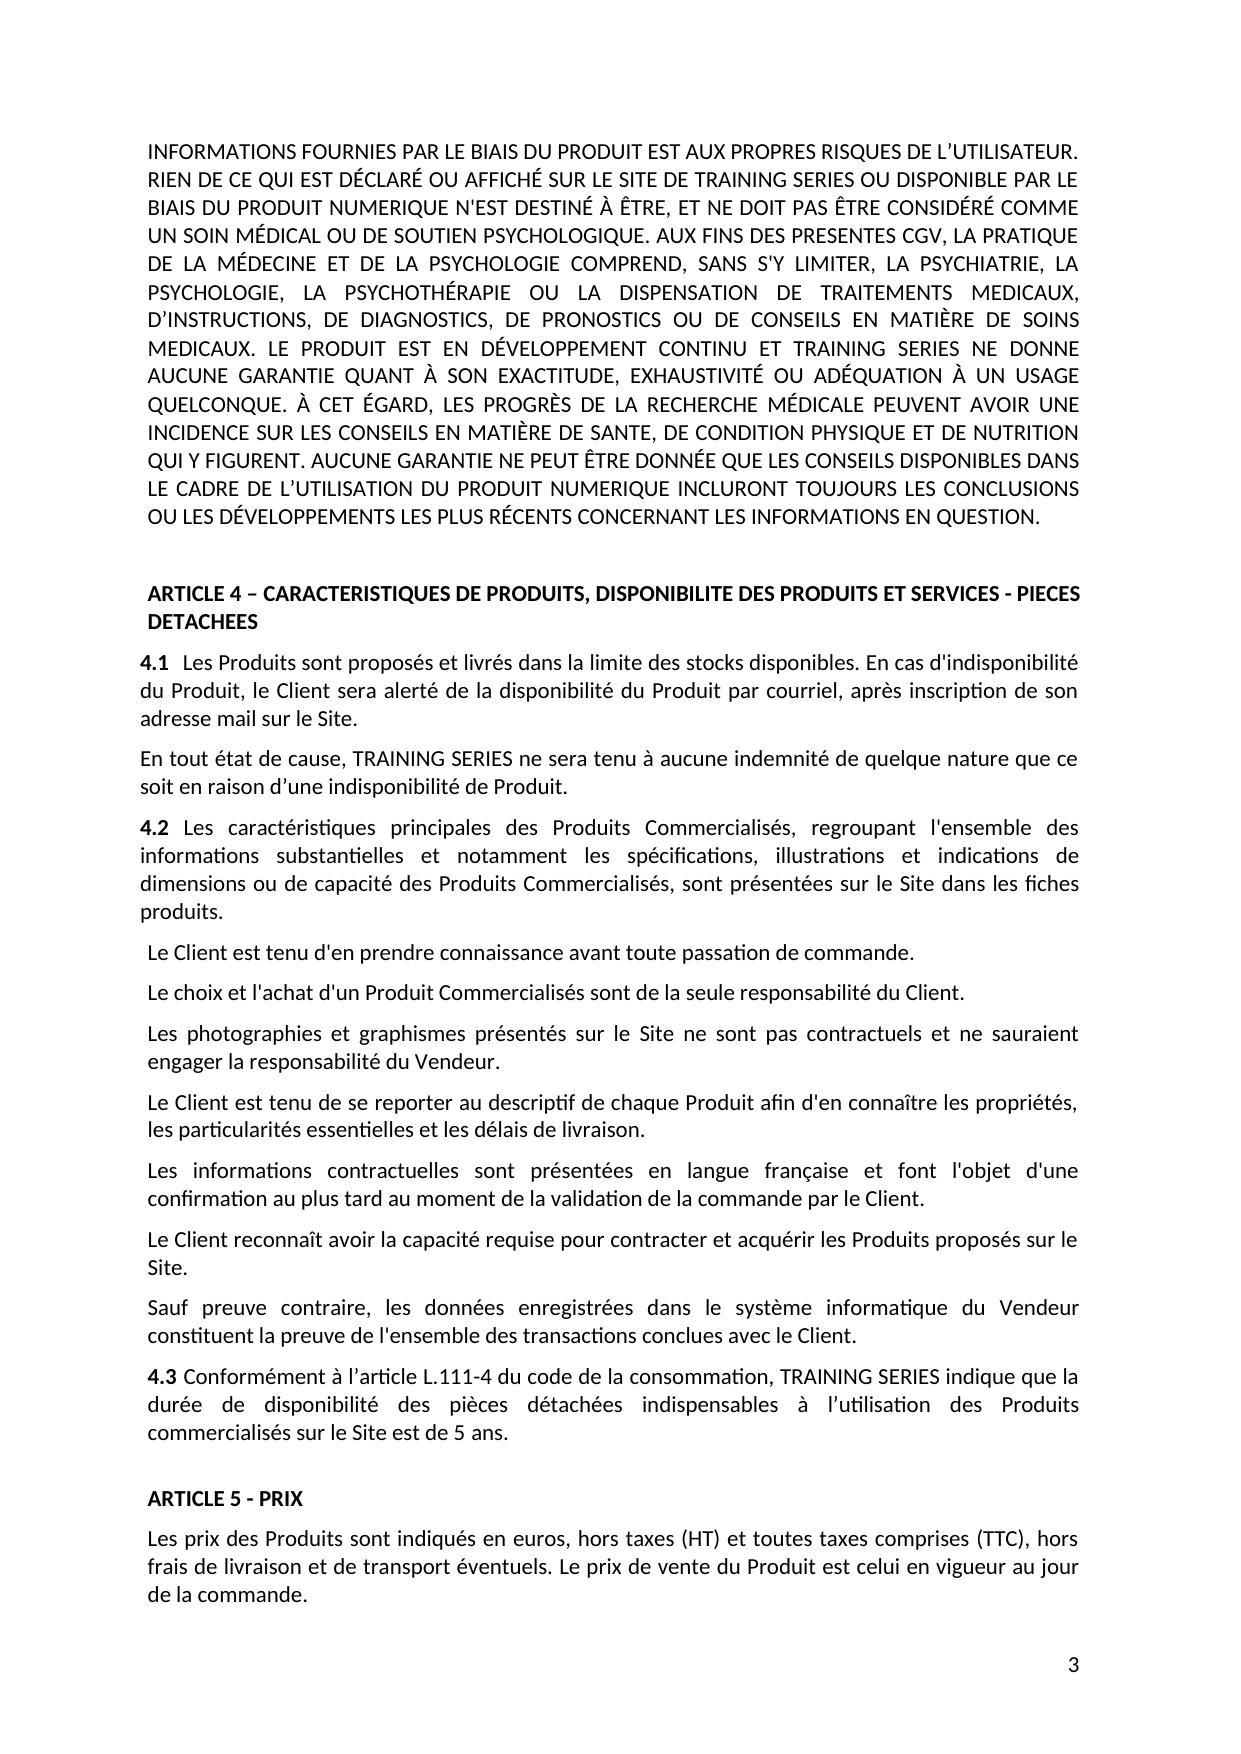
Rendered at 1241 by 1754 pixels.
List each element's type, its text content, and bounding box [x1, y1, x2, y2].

subtitle ARTICLE 4 – CARACTERISTIQUES DE PRODUITS, DISPONIBILITE DES PRODUITS ET SERVICES - PIECES DETACHEES [147, 579, 1105, 635]
text Le Client reconnaît avoir la capacité requise pour contracter et acquérir les Produits proposés sur le Site. [147, 1225, 1081, 1281]
list Conformément à l’article L.111-4 du code de la consommation, TRAINING SERIES indique que la durée de disponibilité des pièces détachées indispensables à l’utilisation des Produits commercialisés sur le Site est de 5 ans. [147, 1362, 1081, 1446]
text Les prix des Produits sont indiqués en euros, hors taxes (HT) et toutes taxes comprises (TTC), hors frais de livraison et de transport éventuels. Le prix de vente du Produit est celui en vigueur au jour de la commande. [147, 1524, 1081, 1608]
text En tout état de cause, TRAINING SERIES ne sera tenu à aucune indemnité de quelque nature que ce soit en raison d’une indisponibilité de Produit. [140, 744, 1081, 800]
text Le choix et l'achat d'un Produit Commercialisés sont de la seule responsabilité du Client. [147, 978, 1081, 1006]
text Les photographies et graphismes présentés sur le Site ne sont pas contractuels et ne sauraient engager la responsabilité du Vendeur. [147, 1019, 1081, 1075]
list Les Produits sont proposés et livrés dans la limite des stocks disponibles. En cas d'indisponibilité du Produit, le Client sera alerté de la disponibilité du Produit par courriel, après inscription de son adresse mail sur le Site. [140, 648, 1081, 732]
list Les caractéristiques principales des Produits Commercialisés, regroupant l'ensemble des informations substantielles et notamment les spécifications, illustrations et indications de dimensions ou de capacité des Produits Commercialisés, sont présentées sur le Site dans les fiches produits. [140, 813, 1081, 925]
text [147, 137, 1081, 530]
text Le Client est tenu d'en prendre connaissance avant toute passation de commande. [147, 938, 1081, 966]
text Le Client est tenu de se reporter au descriptif de chaque Produit afin d'en connaître les propriétés, les particularités essentielles et les délais de livraison. [147, 1088, 1081, 1144]
text Sauf preuve contraire, les données enregistrées dans le système informatique du Vendeur constituent la preuve de l'ensemble des transactions conclues avec le Client. [147, 1293, 1081, 1349]
subtitle ARTICLE 5 - PRIX [147, 1484, 1105, 1512]
text Les informations contractuelles sont présentées en langue française et font l'objet d'une confirmation au plus tard au moment de la validation de la commande par le Client. [147, 1156, 1081, 1212]
